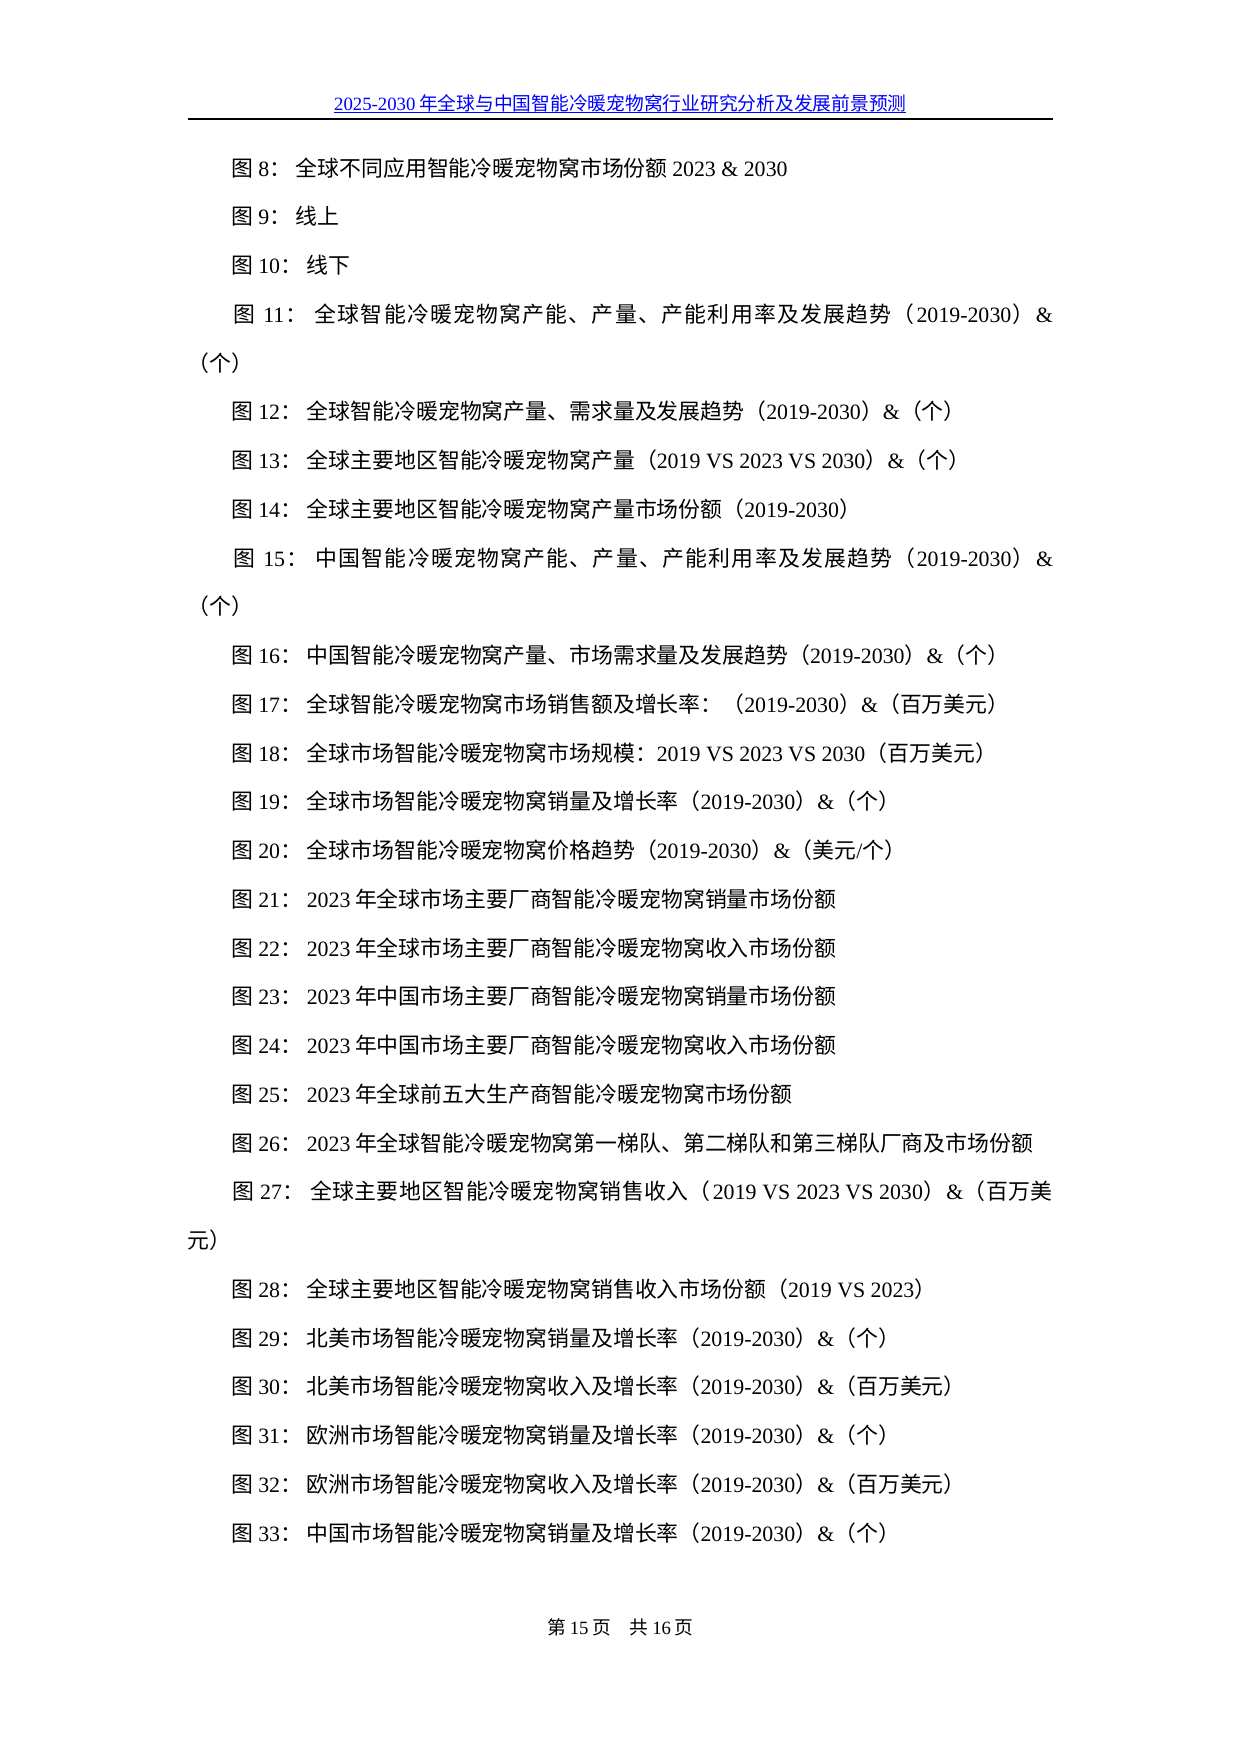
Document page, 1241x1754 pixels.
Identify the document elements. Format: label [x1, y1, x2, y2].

text [187, 150, 1053, 1548]
